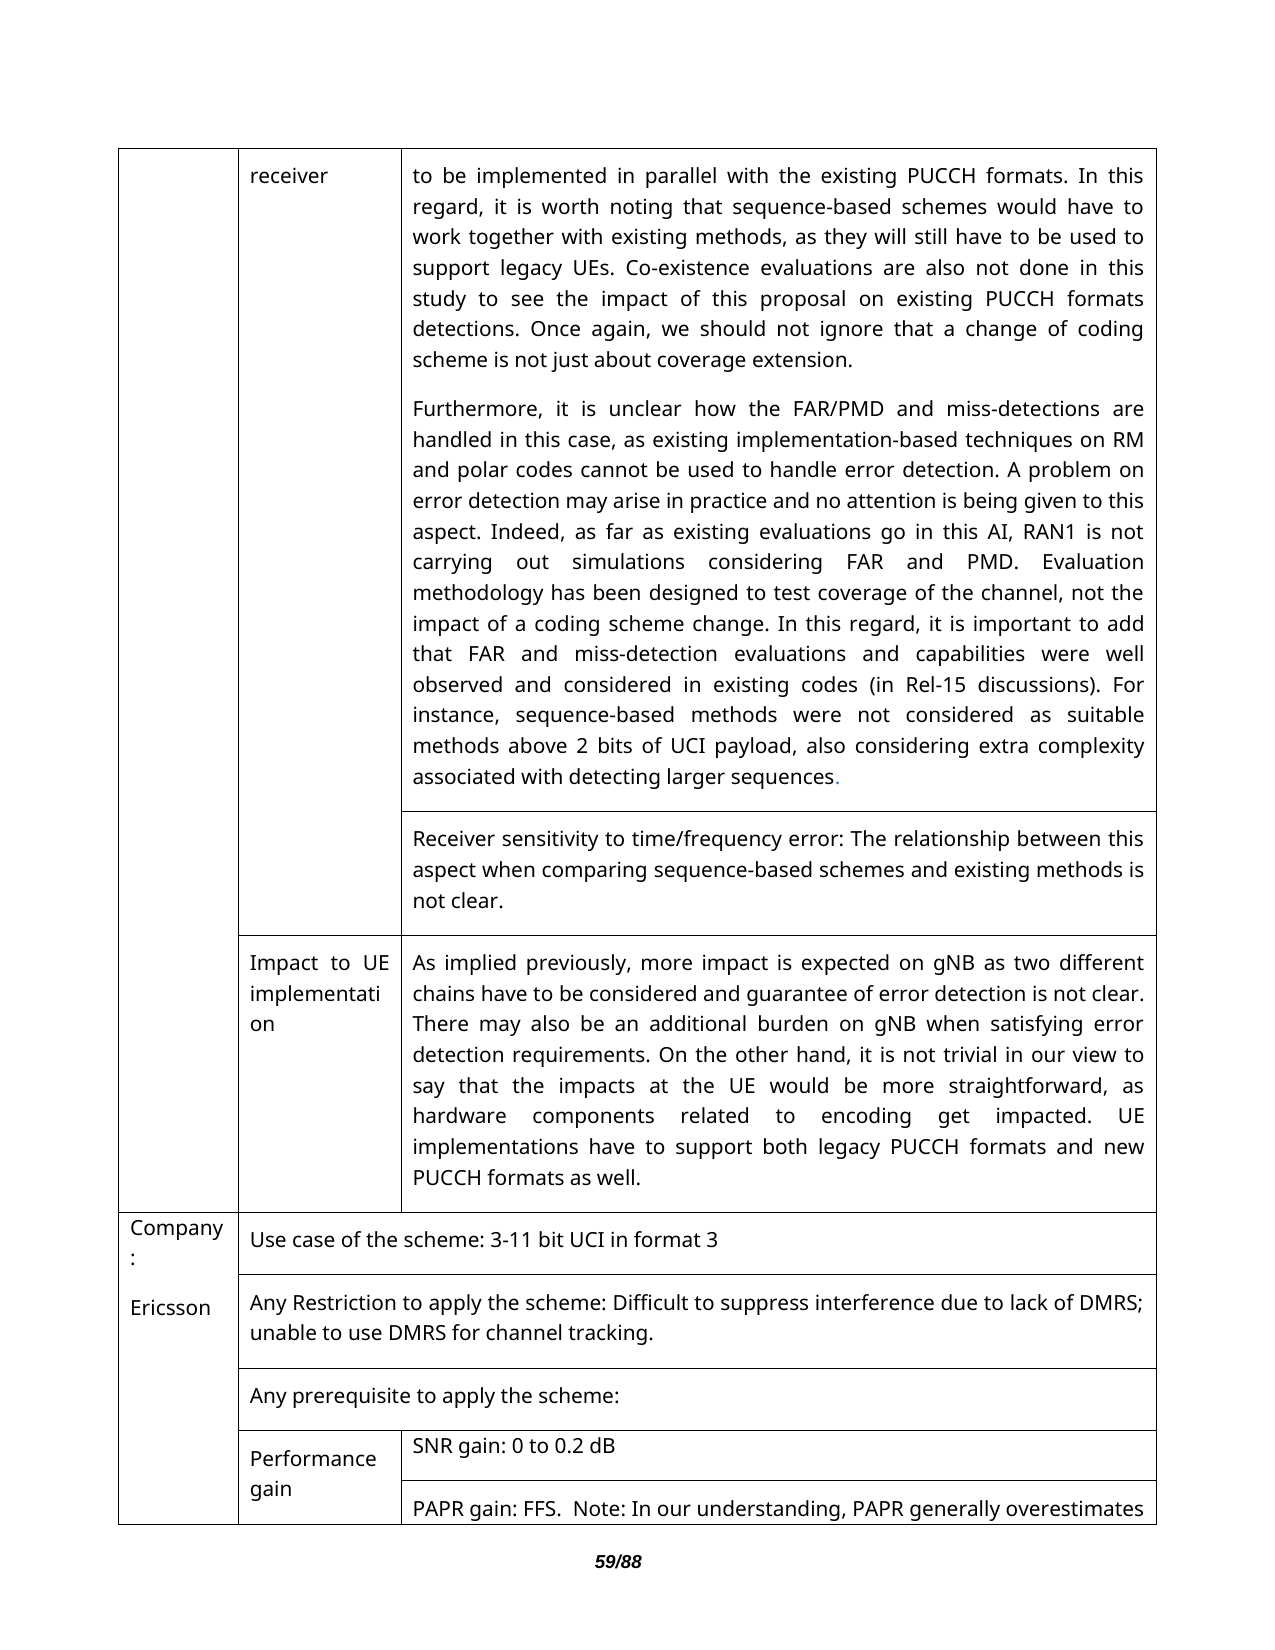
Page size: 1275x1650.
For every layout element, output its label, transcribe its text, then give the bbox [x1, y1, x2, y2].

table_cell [402, 1481, 1156, 1523]
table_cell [402, 149, 1156, 811]
table_cell Any prerequisite to apply the scheme: [239, 1369, 1156, 1430]
table_cell Use case of the scheme: 3-11 bit UCI in format 3 [239, 1213, 1156, 1274]
table_cell As implied previously, more impact is expected on gNB as two different chains have to be considered and guarantee of error detection is not clear. There may also be an additional burden on gNB when satisfying error detection requirements. On the other hand, it is not trivial in our view to say that the impacts at the UE would be more straightforward, as hardware components related to encoding get impacted. UE implementations have to support both legacy PUCCH formats and new PUCCH formats as well. [402, 936, 1156, 1212]
table_cell SNR gain: 0 to 0.2 dB [402, 1431, 1156, 1480]
table_cell Receiver sensitivity to time/frequency error: The relationship between this aspect when comparing sequence-based schemes and existing methods is not clear. [402, 812, 1156, 935]
table_cell Company: Ericsson [119, 1213, 238, 1523]
table_cell Performance gain [239, 1431, 401, 1523]
table_cell Impact to receiver [239, 149, 401, 935]
table_cell Impact to UE implementation [239, 936, 401, 1212]
table_cell Any Restriction to apply the scheme: Difficult to suppress interference due to lack of DMRS; unable to use DMRS for channel tracking. [239, 1275, 1156, 1368]
